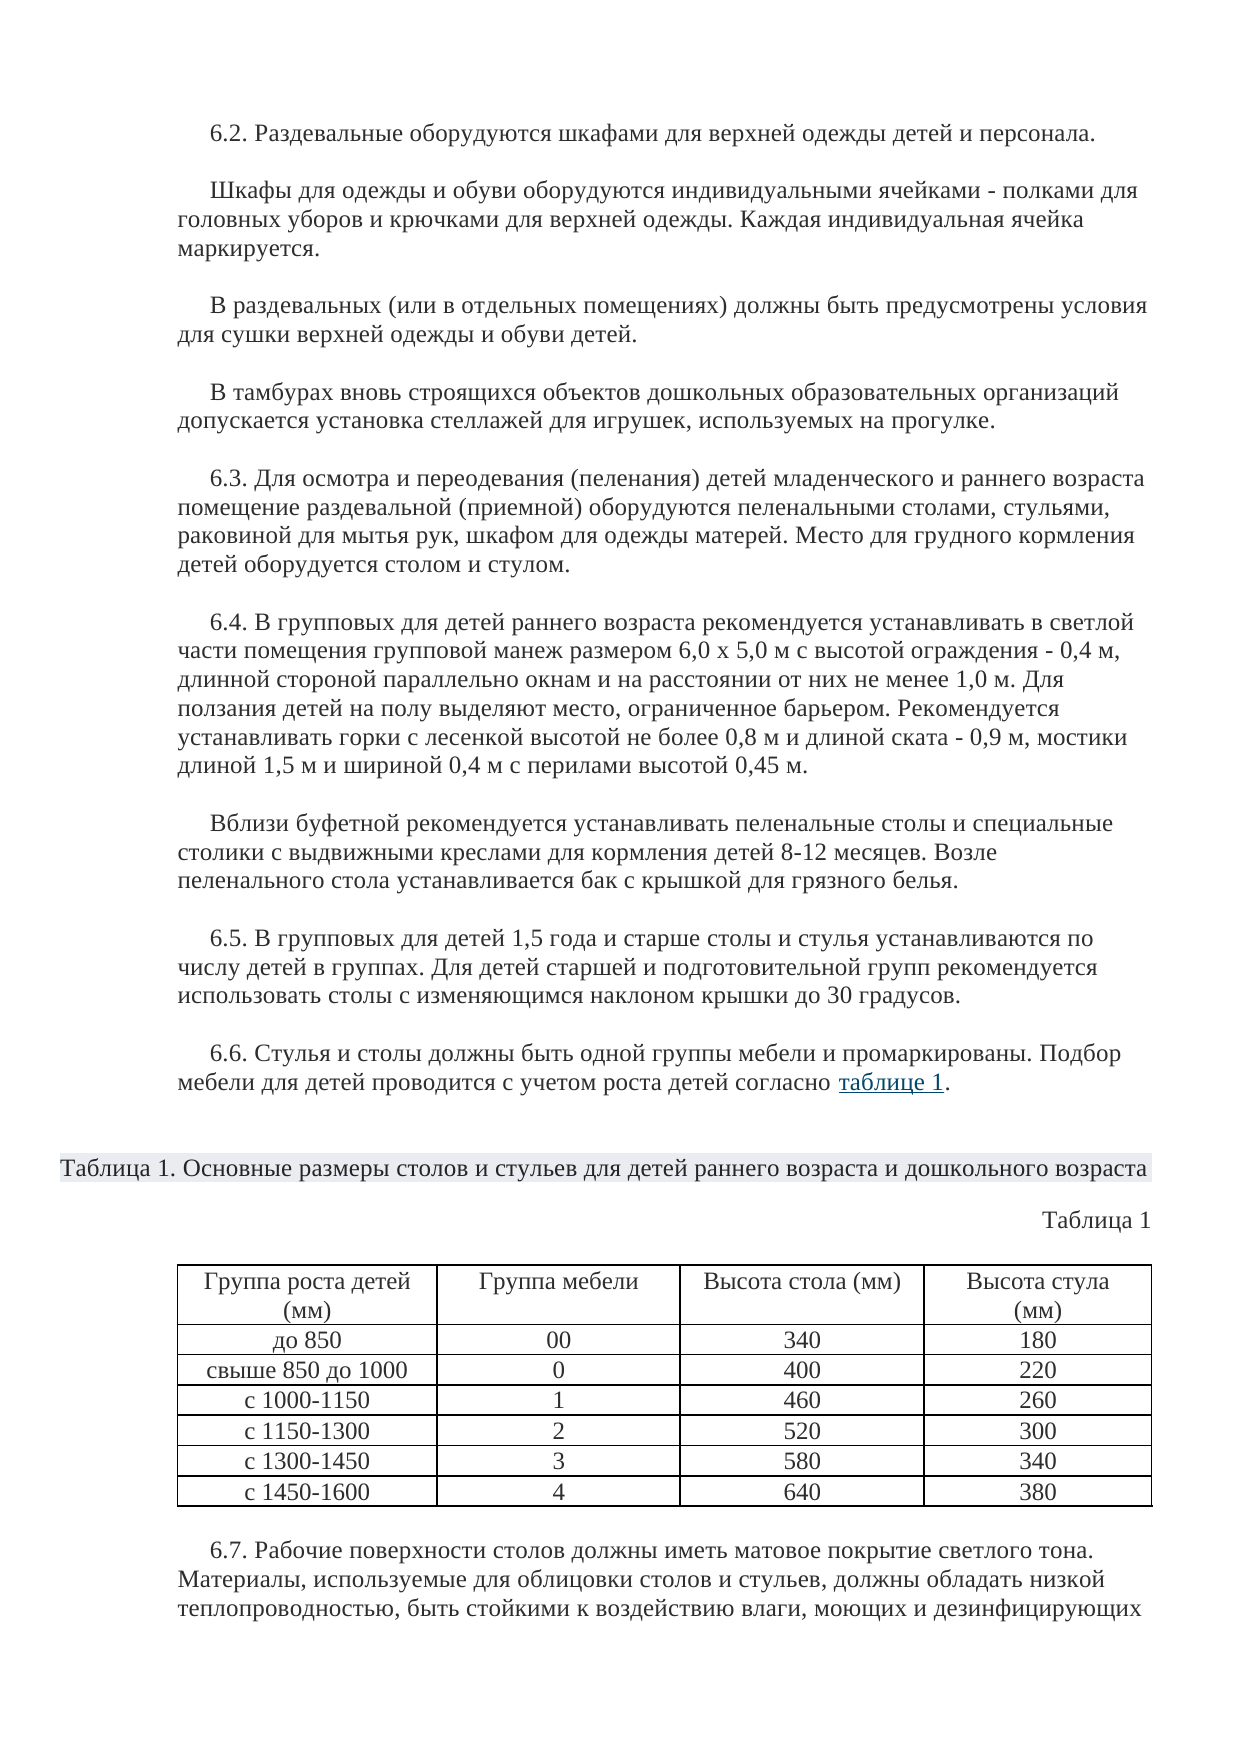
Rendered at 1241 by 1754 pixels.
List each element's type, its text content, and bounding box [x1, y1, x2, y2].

table_cell Группа мебели [438, 1266, 679, 1323]
text 6.2. Раздевальные оборудуются шкафами для верхней одежды детей и персонала. Шкафы для одежды и обуви оборудуются индивидуальными ячейками - полками для головных уборов и крючками для верхней одежды. Каждая индивидуальная ячейка маркируется. В раздевальных (или в отдельных помещениях) должны быть предусмотрены условия для сушки верхней одежды и обуви детей. В тамбурах вновь строящихся объектов дошкольных образовательных организаций допускается установка стеллажей для игрушек, используемых на прогулке. [177, 118, 1152, 463]
table_cell до 850 [178, 1325, 436, 1354]
text 6.6. Стулья и столы должны быть одной группы мебели и промаркированы. Подбор мебели для детей проводится с учетом роста детей согласно таблице 1. [177, 1038, 1152, 1153]
table_cell с 1000-1150 [178, 1386, 436, 1414]
text Таблица 1 [177, 1205, 1152, 1234]
text 6.4. В групповых для детей раннего возраста рекомендуется устанавливать в светлой части помещения групповой манеж размером 6,0 х 5,0 м с высотой ограждения - 0,4 м, длинной стороной параллельно окнам и на расстоянии от них не менее 1,0 м. Для ползания детей на полу выделяют место, ограниченное барьером. Рекомендуется устанавливать горки с лесенкой высотой не более 0,8 м и длиной ската - 0,9 м, мостики длиной 1,5 м и шириной 0,4 м с перилами высотой 0,45 м. Вблизи буфетной рекомендуется устанавливать пеленальные столы и специальные столики с выдвижными креслами для кормления детей 8-12 месяцев. Возле пеленального стола устанавливается бак с крышкой для грязного белья. [177, 607, 1152, 923]
table_cell 0 [438, 1355, 679, 1384]
table_cell 180 [925, 1325, 1151, 1354]
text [177, 1536, 1152, 1622]
table_cell 4 [438, 1477, 679, 1505]
text 6.3. Для осмотра и переодевания (пеленания) детей младенческого и раннего возраста помещение раздевальной (приемной) оборудуются пеленальными столами, стульями, раковиной для мытья рук, шкафом для одежды матерей. Место для грудного кормления детей оборудуется столом и стулом. [177, 463, 1152, 607]
table_cell 2 [438, 1416, 679, 1445]
table_cell с 1300-1450 [178, 1446, 436, 1475]
table_cell Высота стола (мм) [681, 1266, 923, 1323]
table_cell 400 [681, 1355, 923, 1384]
table_cell 520 [681, 1416, 923, 1445]
table_cell Группа роста детей (мм) [178, 1266, 436, 1323]
table_cell 640 [681, 1477, 923, 1505]
table_cell 340 [925, 1446, 1151, 1475]
table_cell 1 [438, 1386, 679, 1414]
text 6.5. В групповых для детей 1,5 года и старше столы и стулья устанавливаются по числу детей в группах. Для детей старшей и подготовительной групп рекомендуется использовать столы с изменяющимся наклоном крышки до 30 градусов. [177, 923, 1152, 1038]
table_cell 00 [438, 1325, 679, 1354]
table_cell 380 [925, 1477, 1151, 1505]
table_cell 300 [925, 1416, 1151, 1445]
table_cell 580 [681, 1446, 923, 1475]
table_cell 260 [925, 1386, 1151, 1414]
table_cell свыше 850 до 1000 [178, 1355, 436, 1384]
table_cell с 1150-1300 [178, 1416, 436, 1445]
table_cell Высота стула (мм) [925, 1266, 1151, 1323]
table_cell 340 [681, 1325, 923, 1354]
table_cell 3 [438, 1446, 679, 1475]
text Таблица 1. Основные размеры столов и стульев для детей раннего возраста и дошкольного возраста [60, 1153, 1152, 1182]
table_cell 220 [925, 1355, 1151, 1384]
table_cell с 1450-1600 [178, 1477, 436, 1505]
table_cell 460 [681, 1386, 923, 1414]
